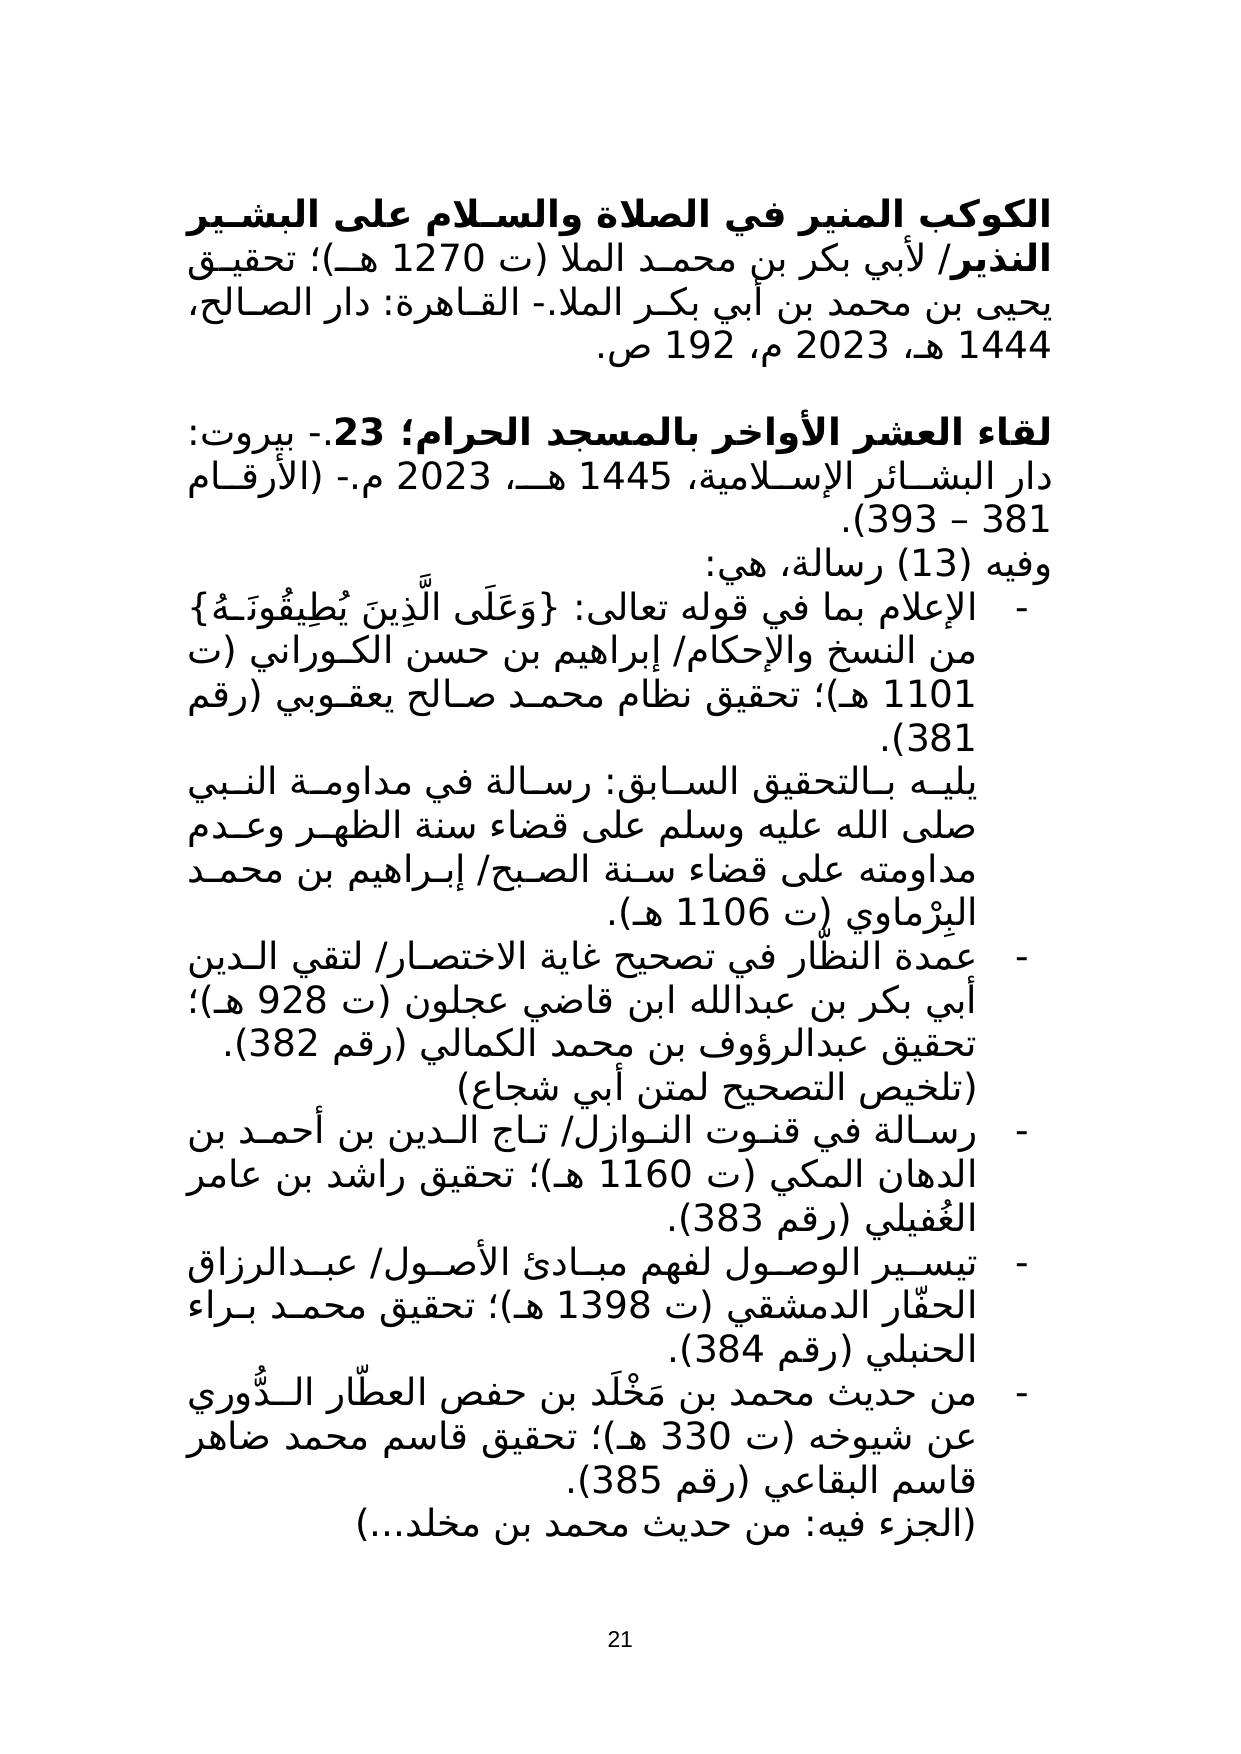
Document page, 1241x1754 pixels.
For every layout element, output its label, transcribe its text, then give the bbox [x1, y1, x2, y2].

text الكوكب المنير في الصلاة والسلام على البشير النذير/ لأبي بكر بن محمد الملا (ت 1270 هـ)؛ تحقيق يحيى بن محمد بن أبي بكر الملا.- القاهرة: دار الصالح، 1444 هـ، 2023 م، 192 ص. [187, 193, 1053, 368]
text وفيه (13) رسالة، هي: [187, 542, 1053, 585]
list من حديث محمد بن مَخْلَد بن حفص العطّار الدُّوري عن شيوخه (ت 330 هـ)؛ تحقيق قاسم محمد ضاهر قاسم البقاعي (رقم 385). [187, 1371, 1015, 1502]
list تيسير الوصول لفهم مبادئ الأصول/ عبدالرزاق الحفّار الدمشقي (ت 1398 هـ)؛ تحقيق محمد براء الحنبلي (رقم 384). [187, 1240, 1015, 1371]
list (الجزء فيه: من حديث محمد بن مخلد...) [187, 1502, 978, 1546]
list رسالة في قنوت النوازل/ تاج الدين بن أحمد بن الدهان المكي (ت 1160 هـ)؛ تحقيق راشد بن عامر الغُفيلي (رقم 383). [187, 1109, 1015, 1240]
list عمدة النظّار في تصحيح غاية الاختصار/ لتقي الدين أبي بكر بن عبدالله ابن قاضي عجلون (ت 928 هـ)؛ تحقيق عبدالرؤوف بن محمد الكمالي (رقم 382). [187, 934, 1015, 1066]
text لقاء العشر الأواخر بالمسجد الحرام؛ 23.- بيروت: دار البشائر الإسلامية، 1445 هـ، 2023 م.- (الأرقام 381 – 393). [187, 411, 1053, 542]
list (تلخيص التصحيح لمتن أبي شجاع) [187, 1066, 978, 1109]
list يليه بالتحقيق السابق: رسالة في مداومة النبي صلى الله عليه وسلم على قضاء سنة الظهر وعدم مداومته على قضاء سنة الصبح/ إبراهيم بن محمد البِرْماوي (ت 1106 هـ). [187, 760, 978, 934]
list الإعلام بما في قوله تعالى: {وَعَلَى الَّذِينَ يُطِيقُونَهُ} من النسخ والإحكام/ إبراهيم بن حسن الكوراني (ت 1101 هـ)؛ تحقيق نظام محمد صالح يعقوبي (رقم 381). [187, 585, 1015, 760]
